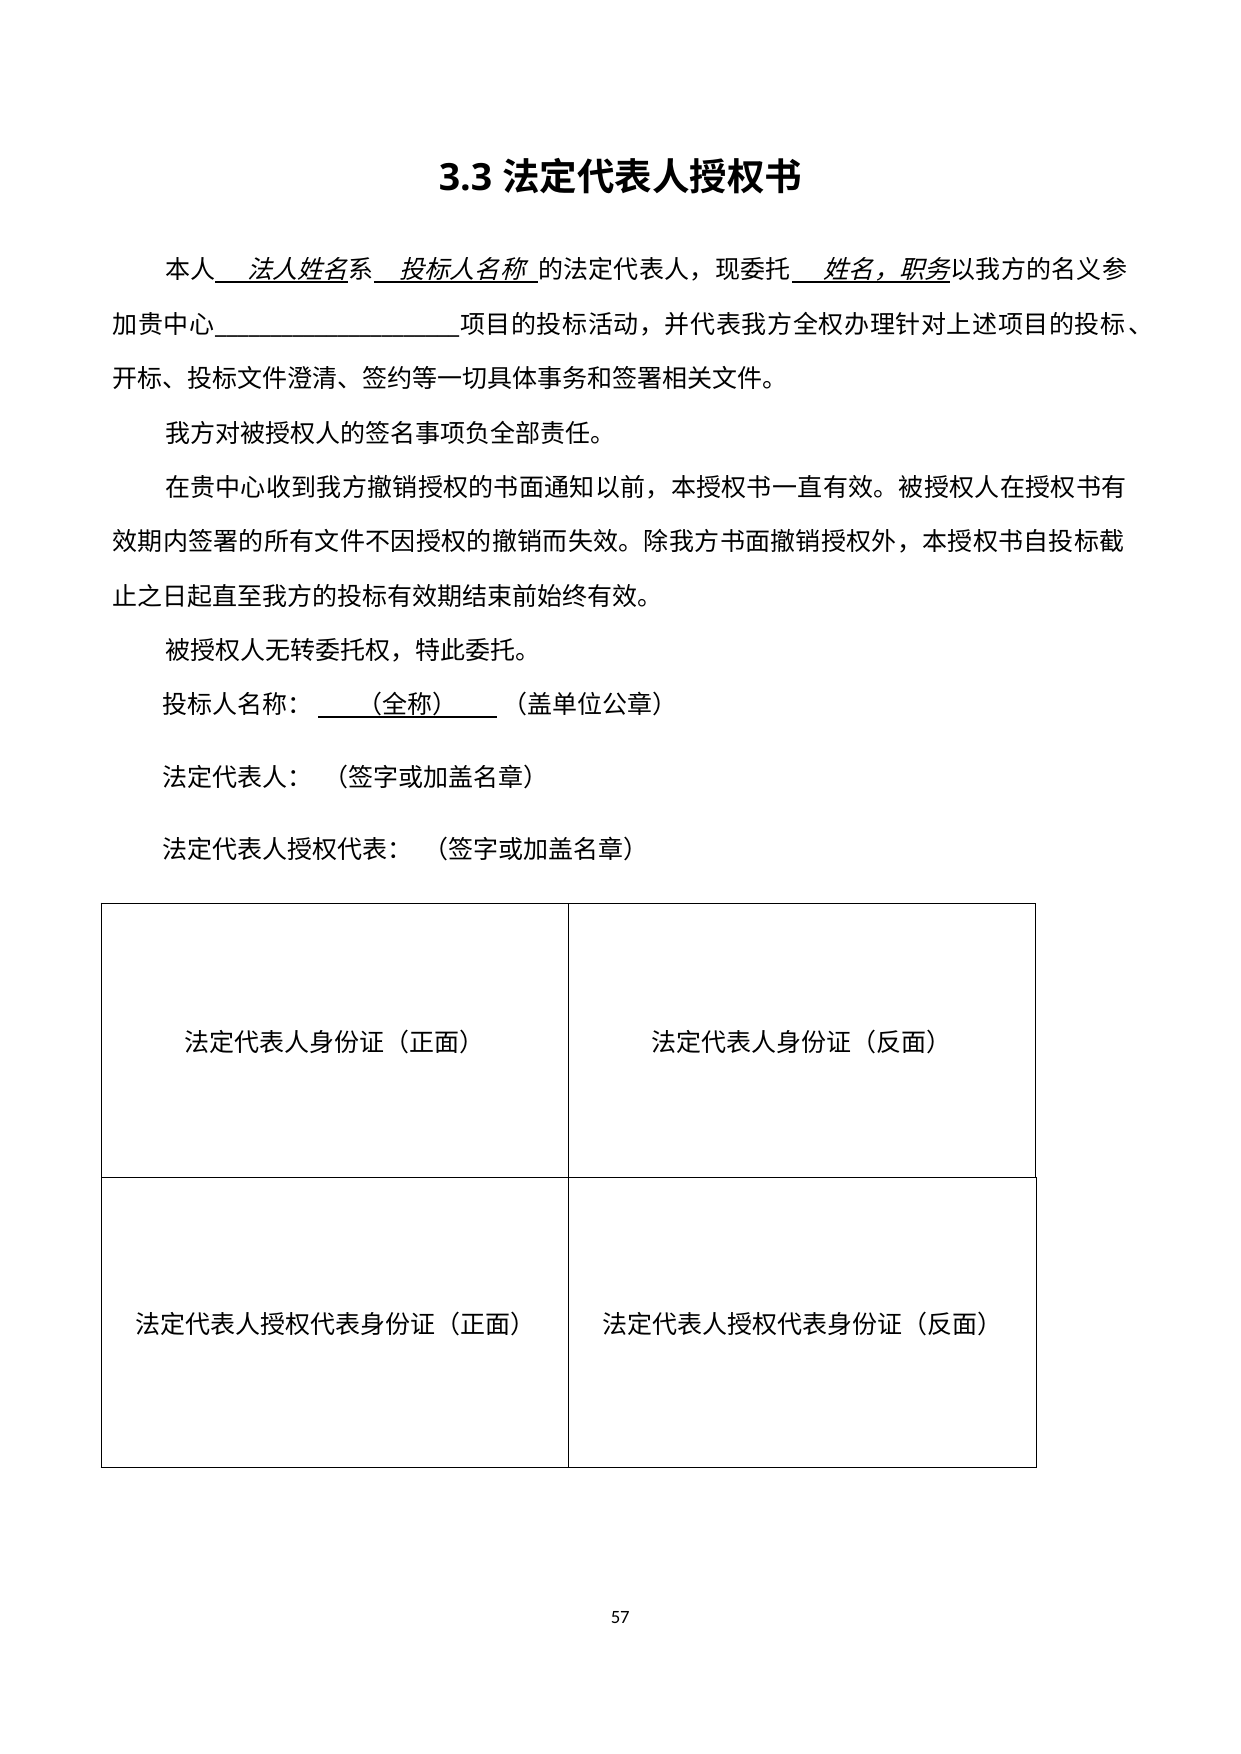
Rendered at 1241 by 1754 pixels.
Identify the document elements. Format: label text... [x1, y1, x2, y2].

text 我方对被授权人的签名事项负全部责任。 [112, 413, 1128, 449]
table_cell 法定代表人授权代表身份证（反面） [569, 1178, 1036, 1467]
text 被授权人无转委托权，特此委托。 [112, 631, 1128, 667]
table_header 法定代表人身份证（正面） [102, 904, 568, 1177]
table_cell 法定代表人授权代表身份证（正面） [102, 1178, 568, 1467]
text 法定代表人授权代表： （签字或加盖名章） [112, 830, 1128, 866]
text 在贵中心收到我方撤销授权的书面通知以前，本授权书一直有效。被授权人在授权书有效期内签署的所有文件不因授权的撤销而失效。除我方书面撤销授权外，本授权书自投标截止之日起直至我方的投标有效期结束前始终有效。 [112, 467, 1128, 612]
text 3.3 法定代表人授权书 [112, 150, 1128, 200]
text 投标人名称： （全称） （盖单位公章） [112, 685, 1128, 721]
text 法定代表人： （签字或加盖名章） [112, 757, 1128, 794]
table_header 法定代表人身份证（反面） [569, 904, 1035, 1177]
text 本人 法人姓名系 投标人名称 的法定代表人，现委托 姓名，职务以我方的名义参加贵中心______________________项目的投标活动，并代表我方全权办理针对上述项目的投标、开标、投标文件澄清、签约等一切具体事务和签署相关文件。 [112, 250, 1128, 395]
